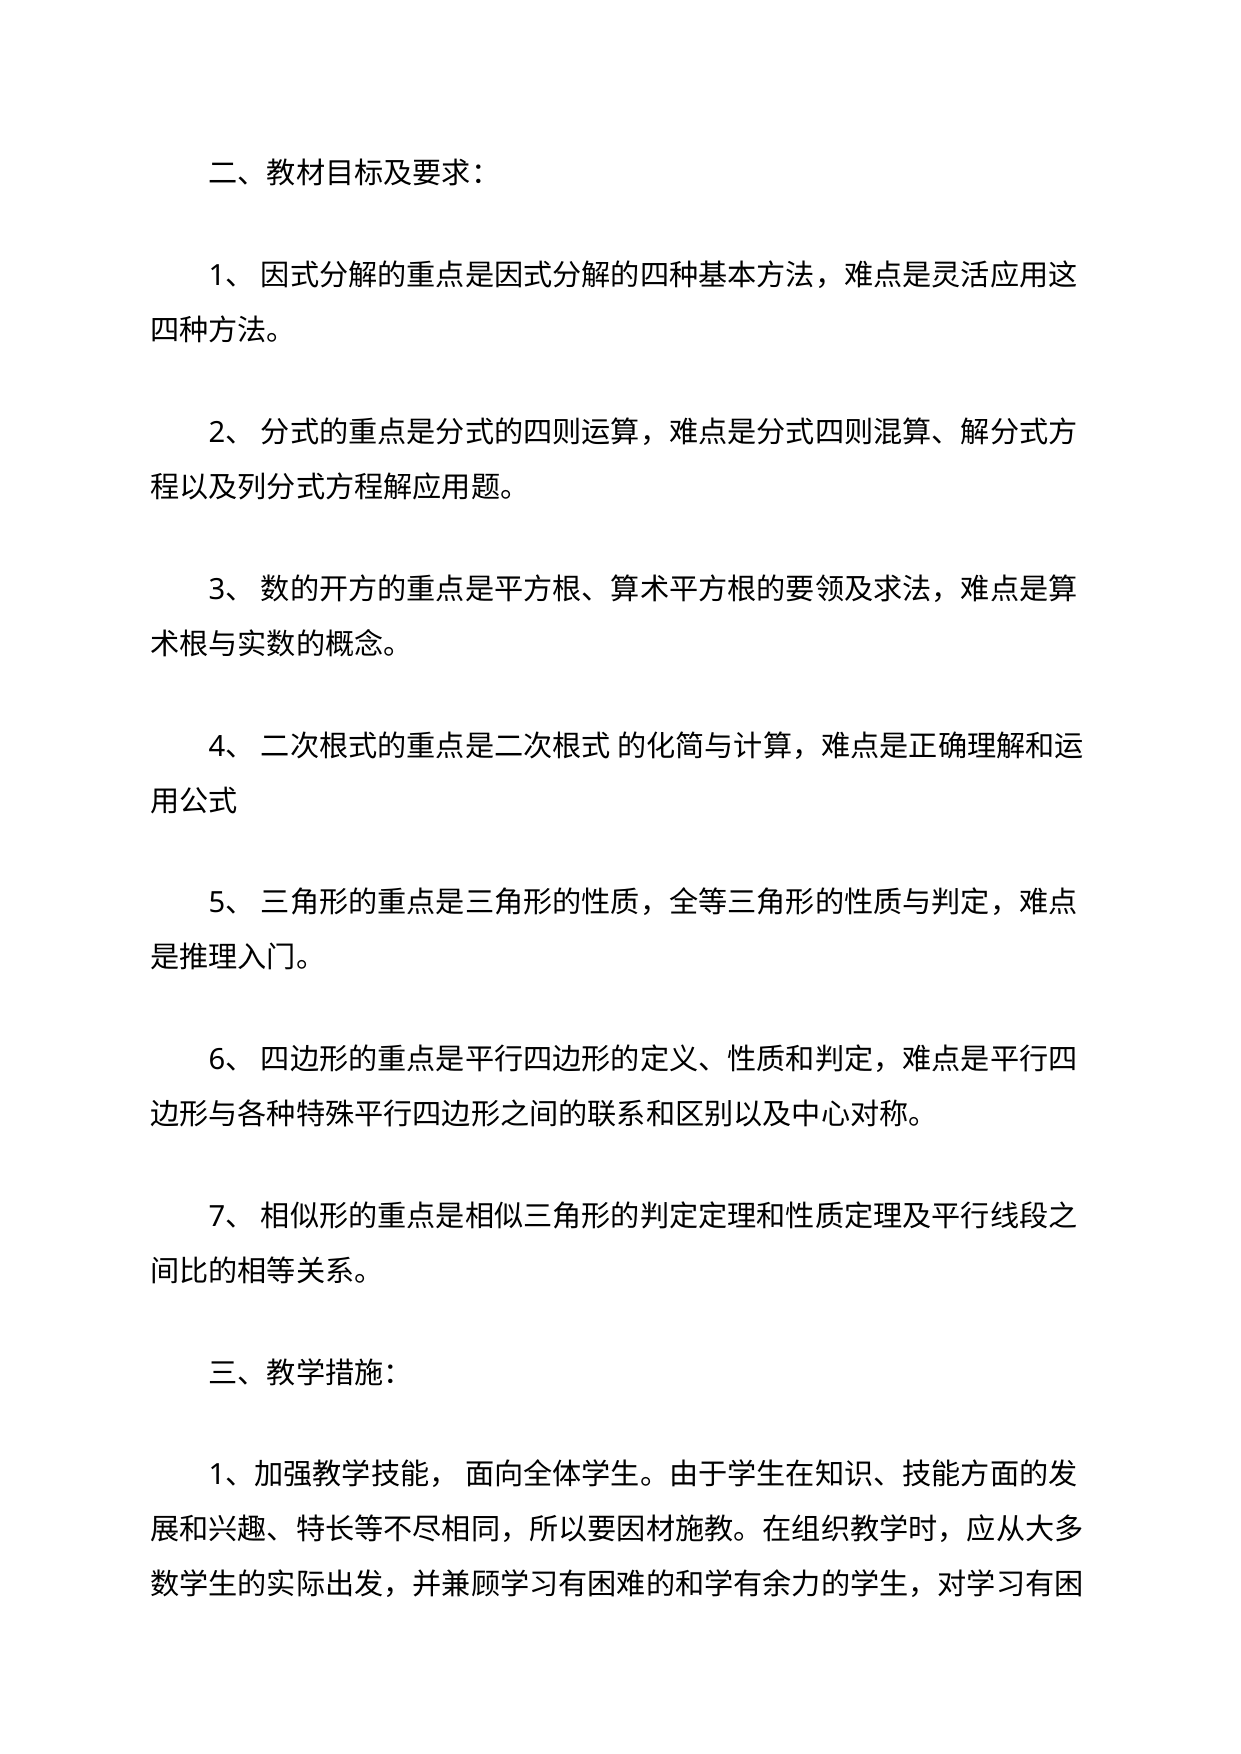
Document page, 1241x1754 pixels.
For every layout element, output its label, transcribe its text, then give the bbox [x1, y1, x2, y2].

text 2、 分式的重点是分式的四则运算，难点是分式四则混算、解分式方程以及列分式方程解应用题。 [150, 408, 1090, 506]
text 6、 四边形的重点是平行四边形的定义、性质和判定，难点是平行四边形与各种特殊平行四边形之间的联系和区别以及中心对称。 [150, 1036, 1090, 1133]
text 三、教学措施： [150, 1349, 1090, 1391]
text 1、 因式分解的重点是因式分解的四种基本方法，难点是灵活应用这四种方法。 [150, 252, 1090, 349]
text 4、 二次根式的重点是二次根式 的化简与计算，难点是正确理解和运用公式 [150, 722, 1090, 819]
text 5、 三角形的重点是三角形的性质，全等三角形的性质与判定，难点是推理入门。 [150, 879, 1090, 976]
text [150, 1451, 1090, 1603]
text 7、 相似形的重点是相似三角形的判定定理和性质定理及平行线段之间比的相等关系。 [150, 1192, 1090, 1290]
text 二、教材目标及要求： [150, 150, 1090, 192]
text 3、 数的开方的重点是平方根、算术平方根的要领及求法，难点是算术根与实数的概念。 [150, 565, 1090, 663]
